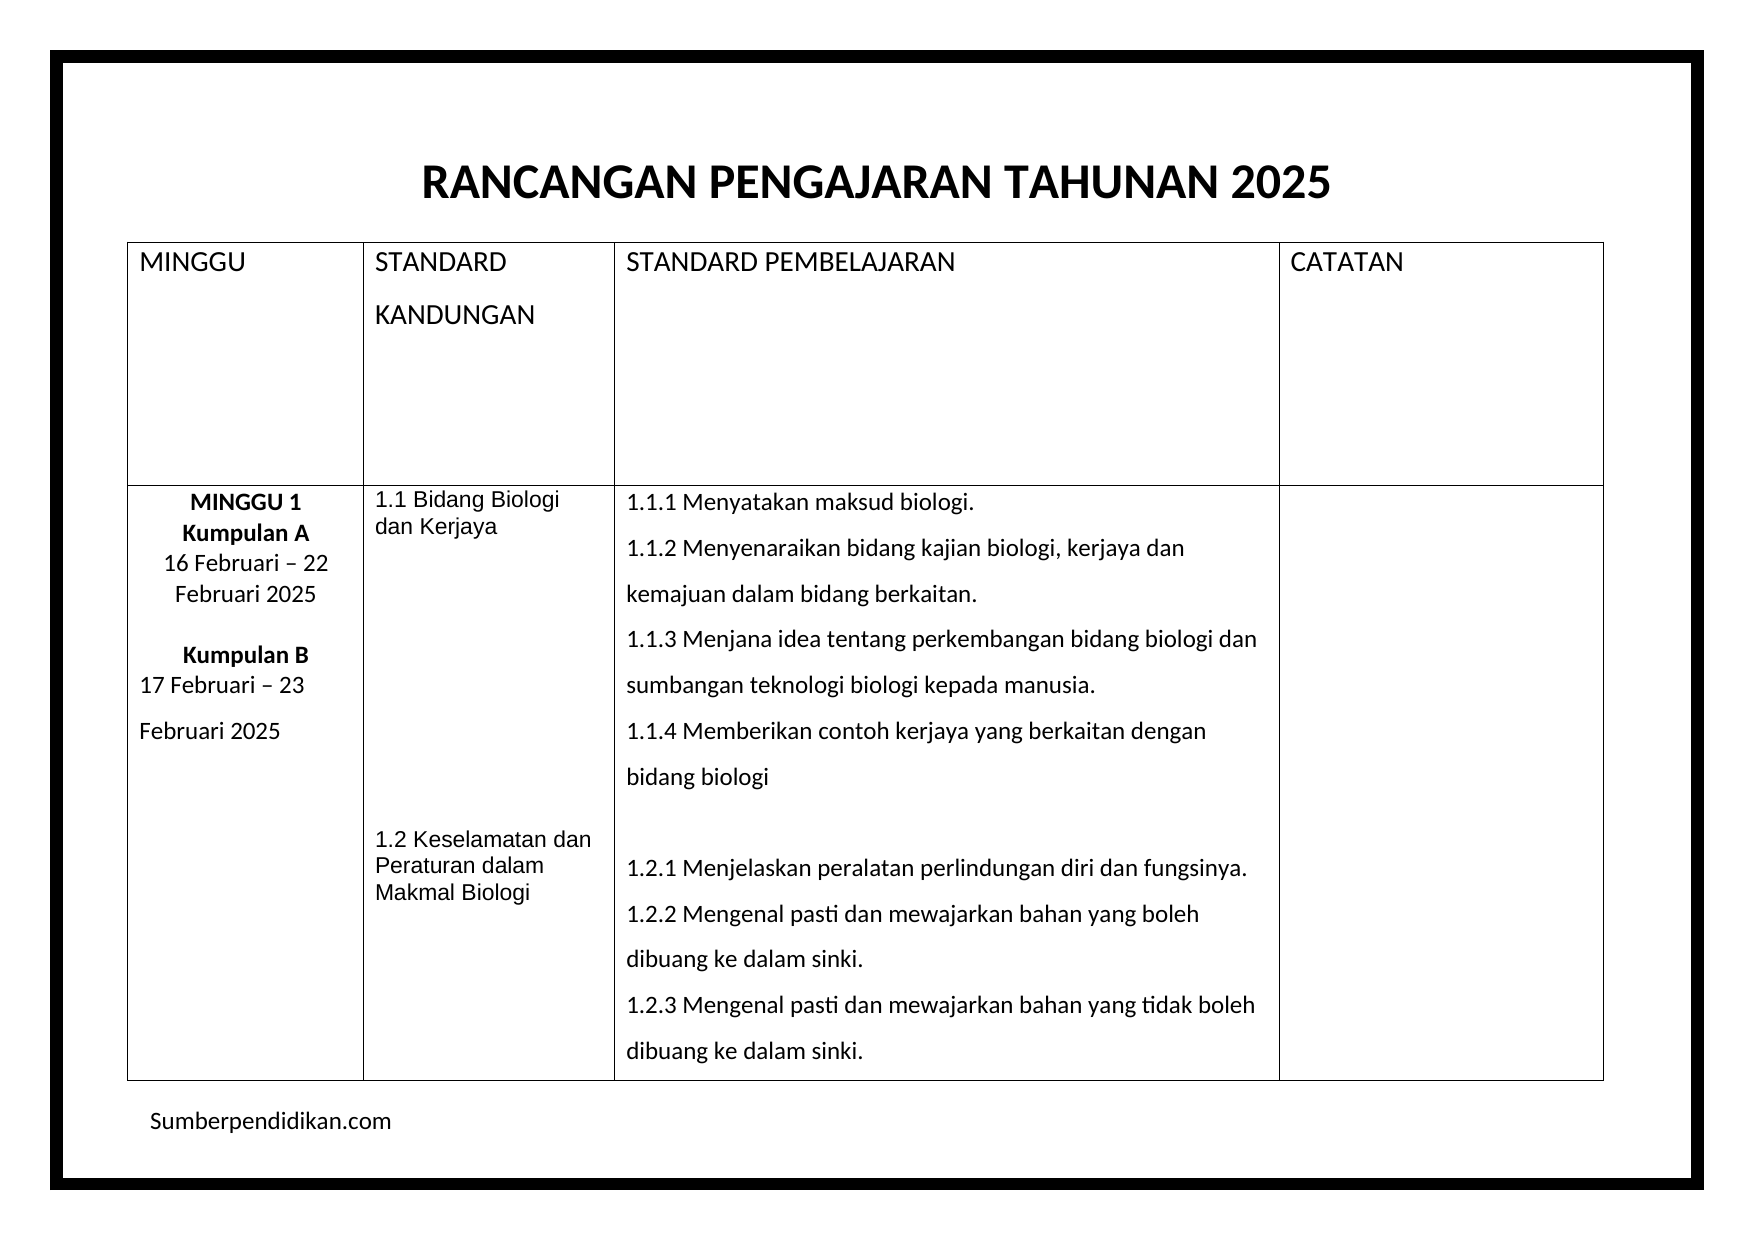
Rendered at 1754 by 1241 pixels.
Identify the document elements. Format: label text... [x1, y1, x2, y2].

table_header STANDARD PEMBELAJARAN [615, 243, 1279, 485]
table_header STANDARD KANDUNGAN [364, 243, 614, 485]
table_header CATATAN [1280, 243, 1603, 485]
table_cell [364, 486, 614, 1080]
table_cell [1280, 486, 1603, 1080]
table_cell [128, 486, 363, 1080]
table_header MINGGU [128, 243, 363, 485]
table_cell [615, 486, 1279, 1080]
text RANCANGAN PENGAJARAN TAHUNAN 2025 [150, 150, 1604, 211]
